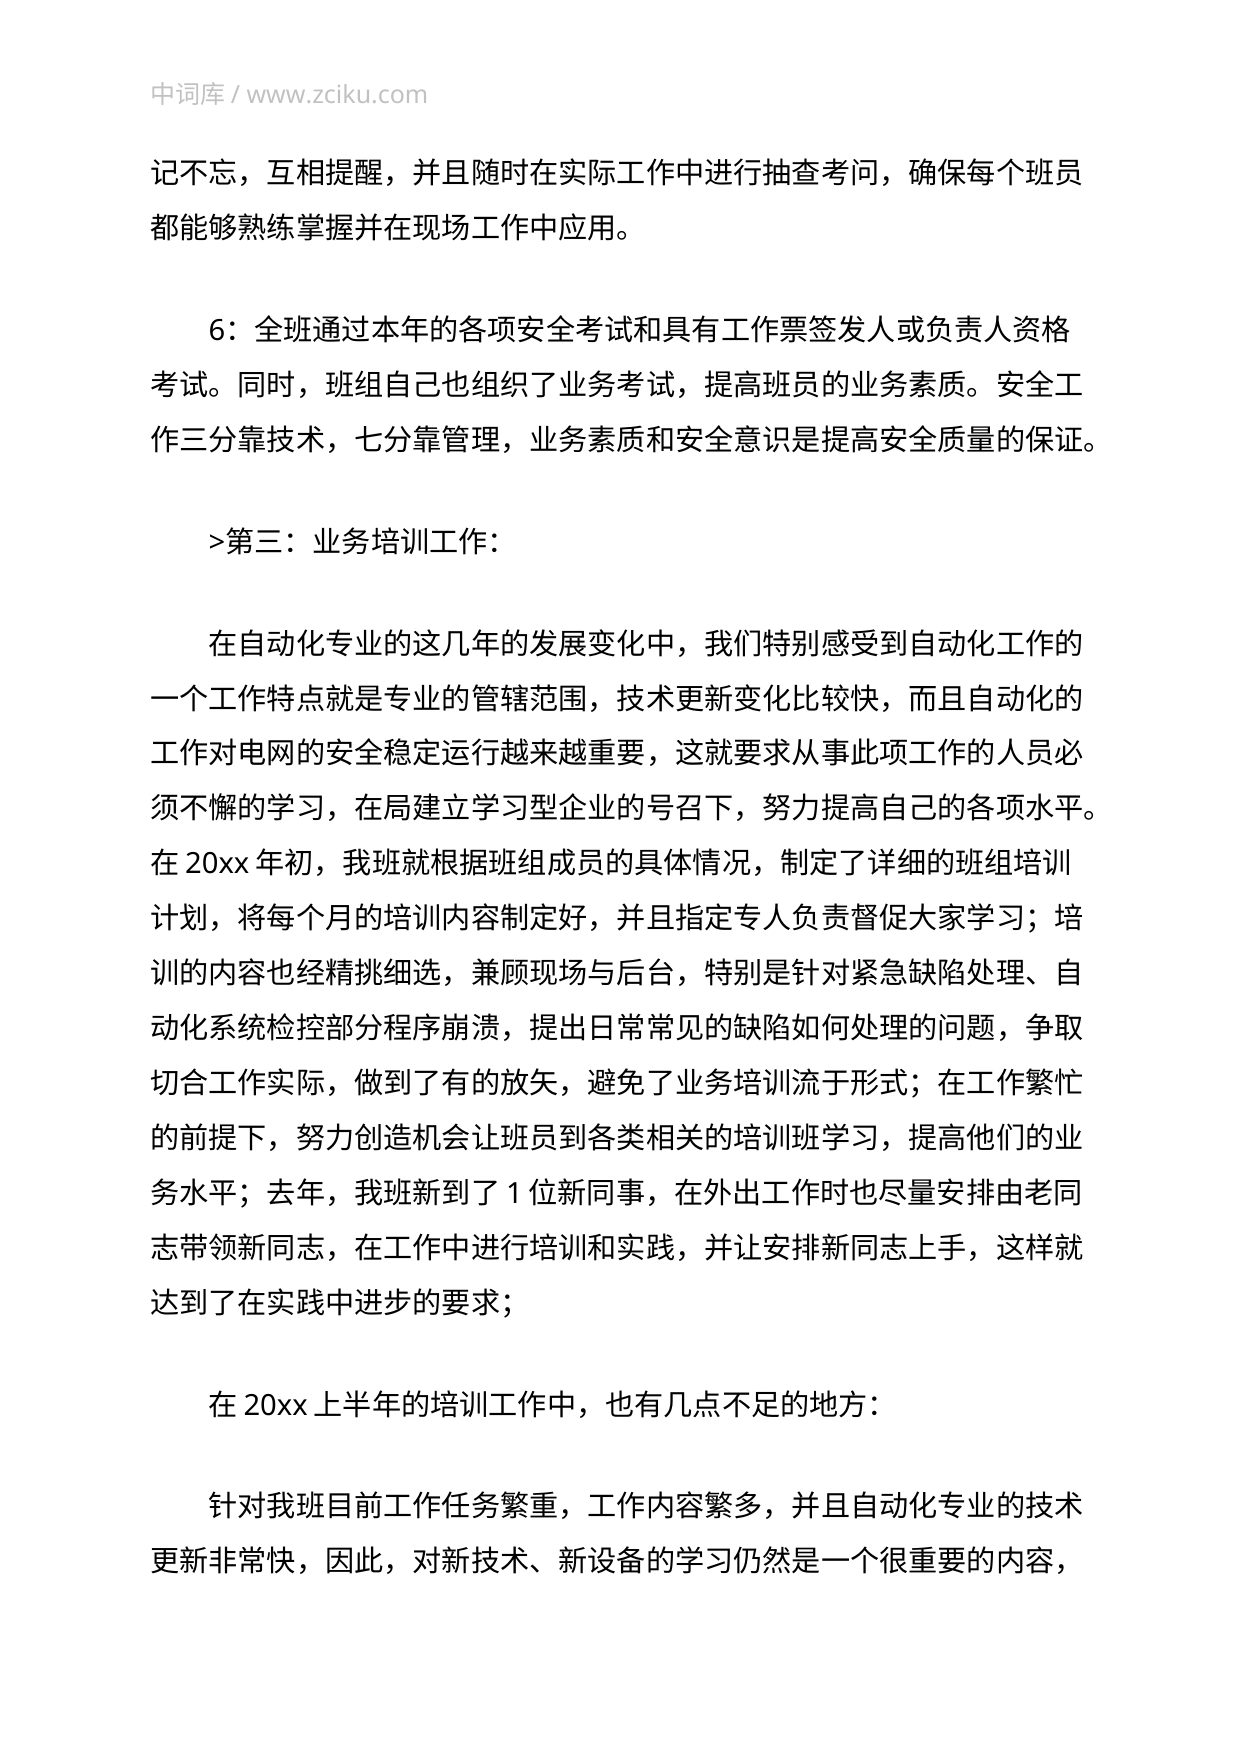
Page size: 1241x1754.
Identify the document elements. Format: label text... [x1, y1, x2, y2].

text 在20xx上半年的培训工作中，也有几点不足的地方： [150, 1381, 1090, 1423]
text >第三：业务培训工作： [150, 518, 1090, 561]
text 6：全班通过本年的各项安全考试和具有工作票签发人或负责人资格考试。同时，班组自己也组织了业务考试，提高班员的业务素质。安全工作三分靠技术，七分靠管理，业务素质和安全意识是提高安全质量的保证。 [150, 307, 1090, 459]
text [150, 150, 1090, 247]
text 在自动化专业的这几年的发展变化中，我们特别感受到自动化工作的一个工作特点就是专业的管辖范围，技术更新变化比较快，而且自动化的工作对电网的安全稳定运行越来越重要，这就要求从事此项工作的人员必须不懈的学习，在局建立学习型企业的号召下，努力提高自己的各项水平。在20xx年初，我班就根据班组成员的具体情况，制定了详细的班组培训计划，将每个月的培训内容制定好，并且指定专人负责督促大家学习；培训的内容也经精挑细选，兼顾现场与后台，特别是针对紧急缺陷处理、自动化系统检控部分程序崩溃，提出日常常见的缺陷如何处理的问题，争取切合工作实际，做到了有的放矢，避免了业务培训流于形式；在工作繁忙的前提下，努力创造机会让班员到各类相关的培训班学习，提高他们的业务水平；去年，我班新到了1位新同事，在外出工作时也尽量安排由老同志带领新同志，在工作中进行培训和实践，并让安排新同志上手，这样就达到了在实践中进步的要求； [150, 620, 1090, 1322]
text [150, 1483, 1090, 1580]
